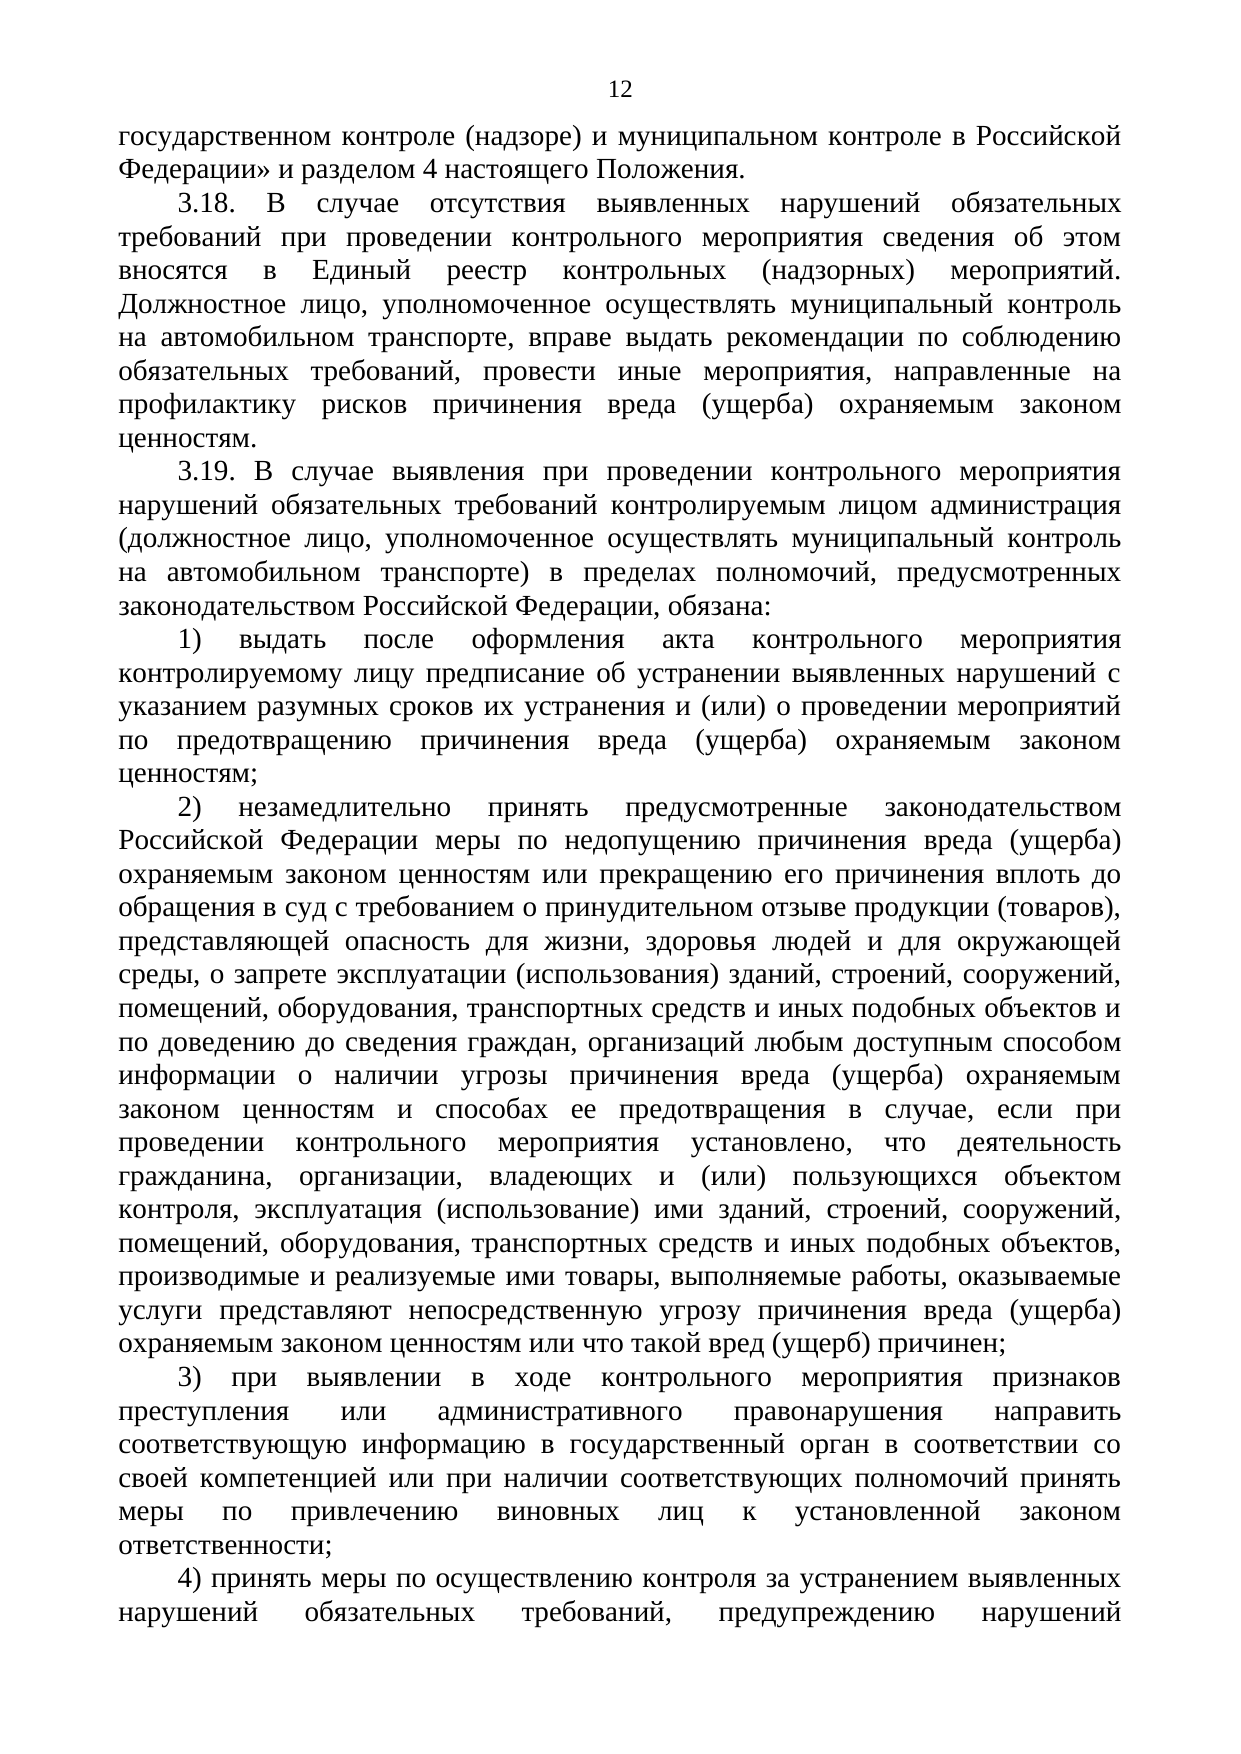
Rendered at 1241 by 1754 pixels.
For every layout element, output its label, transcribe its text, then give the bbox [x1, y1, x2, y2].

text 1) выдать после оформления акта контрольного мероприятия контролируемому лицу предписание об устранении выявленных нарушений с указанием разумных сроков их устранения и (или) о проведении мероприятий по предотвращению причинения вреда (ущерба) охраняемым законом ценностям; [118, 621, 1122, 789]
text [118, 118, 1122, 185]
text 3) при выявлении в ходе контрольного мероприятия признаков преступления или административного правонарушения направить соответствующую информацию в государственный орган в соответствии со своей компетенцией или при наличии соответствующих полномочий принять меры по привлечению виновных лиц к установленной законом ответственности; [118, 1359, 1122, 1560]
text 3.19. В случае выявления при проведении контрольного мероприятия нарушений обязательных требований контролируемым лицом администрация (должностное лицо, уполномоченное осуществлять муниципальный контроль на автомобильном транспорте) в пределах полномочий, предусмотренных законодательством Российской Федерации, обязана: [118, 453, 1122, 621]
text 3.18. В случае отсутствия выявленных нарушений обязательных требований при проведении контрольного мероприятия сведения об этом вносятся в Единый реестр контрольных (надзорных) мероприятий. Должностное лицо, уполномоченное осуществлять муниципальный контроль на автомобильном транспорте, вправе выдать рекомендации по соблюдению обязательных требований, провести иные мероприятия, направленные на профилактику рисков причинения вреда (ущерба) охраняемым законом ценностям. [118, 185, 1122, 453]
text 2) незамедлительно принять предусмотренные законодательством Российской Федерации меры по недопущению причинения вреда (ущерба) охраняемым законом ценностям или прекращению его причинения вплоть до обращения в суд с требованием о принудительном отзыве продукции (товаров), представляющей опасность для жизни, здоровья людей и для окружающей среды, о запрете эксплуатации (использования) зданий, строений, сооружений, помещений, оборудования, транспортных средств и иных подобных объектов и по доведению до сведения граждан, организаций любым доступным способом информации о наличии угрозы причинения вреда (ущерба) охраняемым законом ценностям и способах ее предотвращения в случае, если при проведении контрольного мероприятия установлено, что деятельность гражданина, организации, владеющих и (или) пользующихся объектом контроля, эксплуатация (использование) ими зданий, строений, сооружений, помещений, оборудования, транспортных средств и иных подобных объектов, производимые и реализуемые ими товары, выполняемые работы, оказываемые услуги представляют непосредственную угрозу причинения вреда (ущерба) охраняемым законом ценностям или что такой вред (ущерб) причинен; [118, 789, 1122, 1359]
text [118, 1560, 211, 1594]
